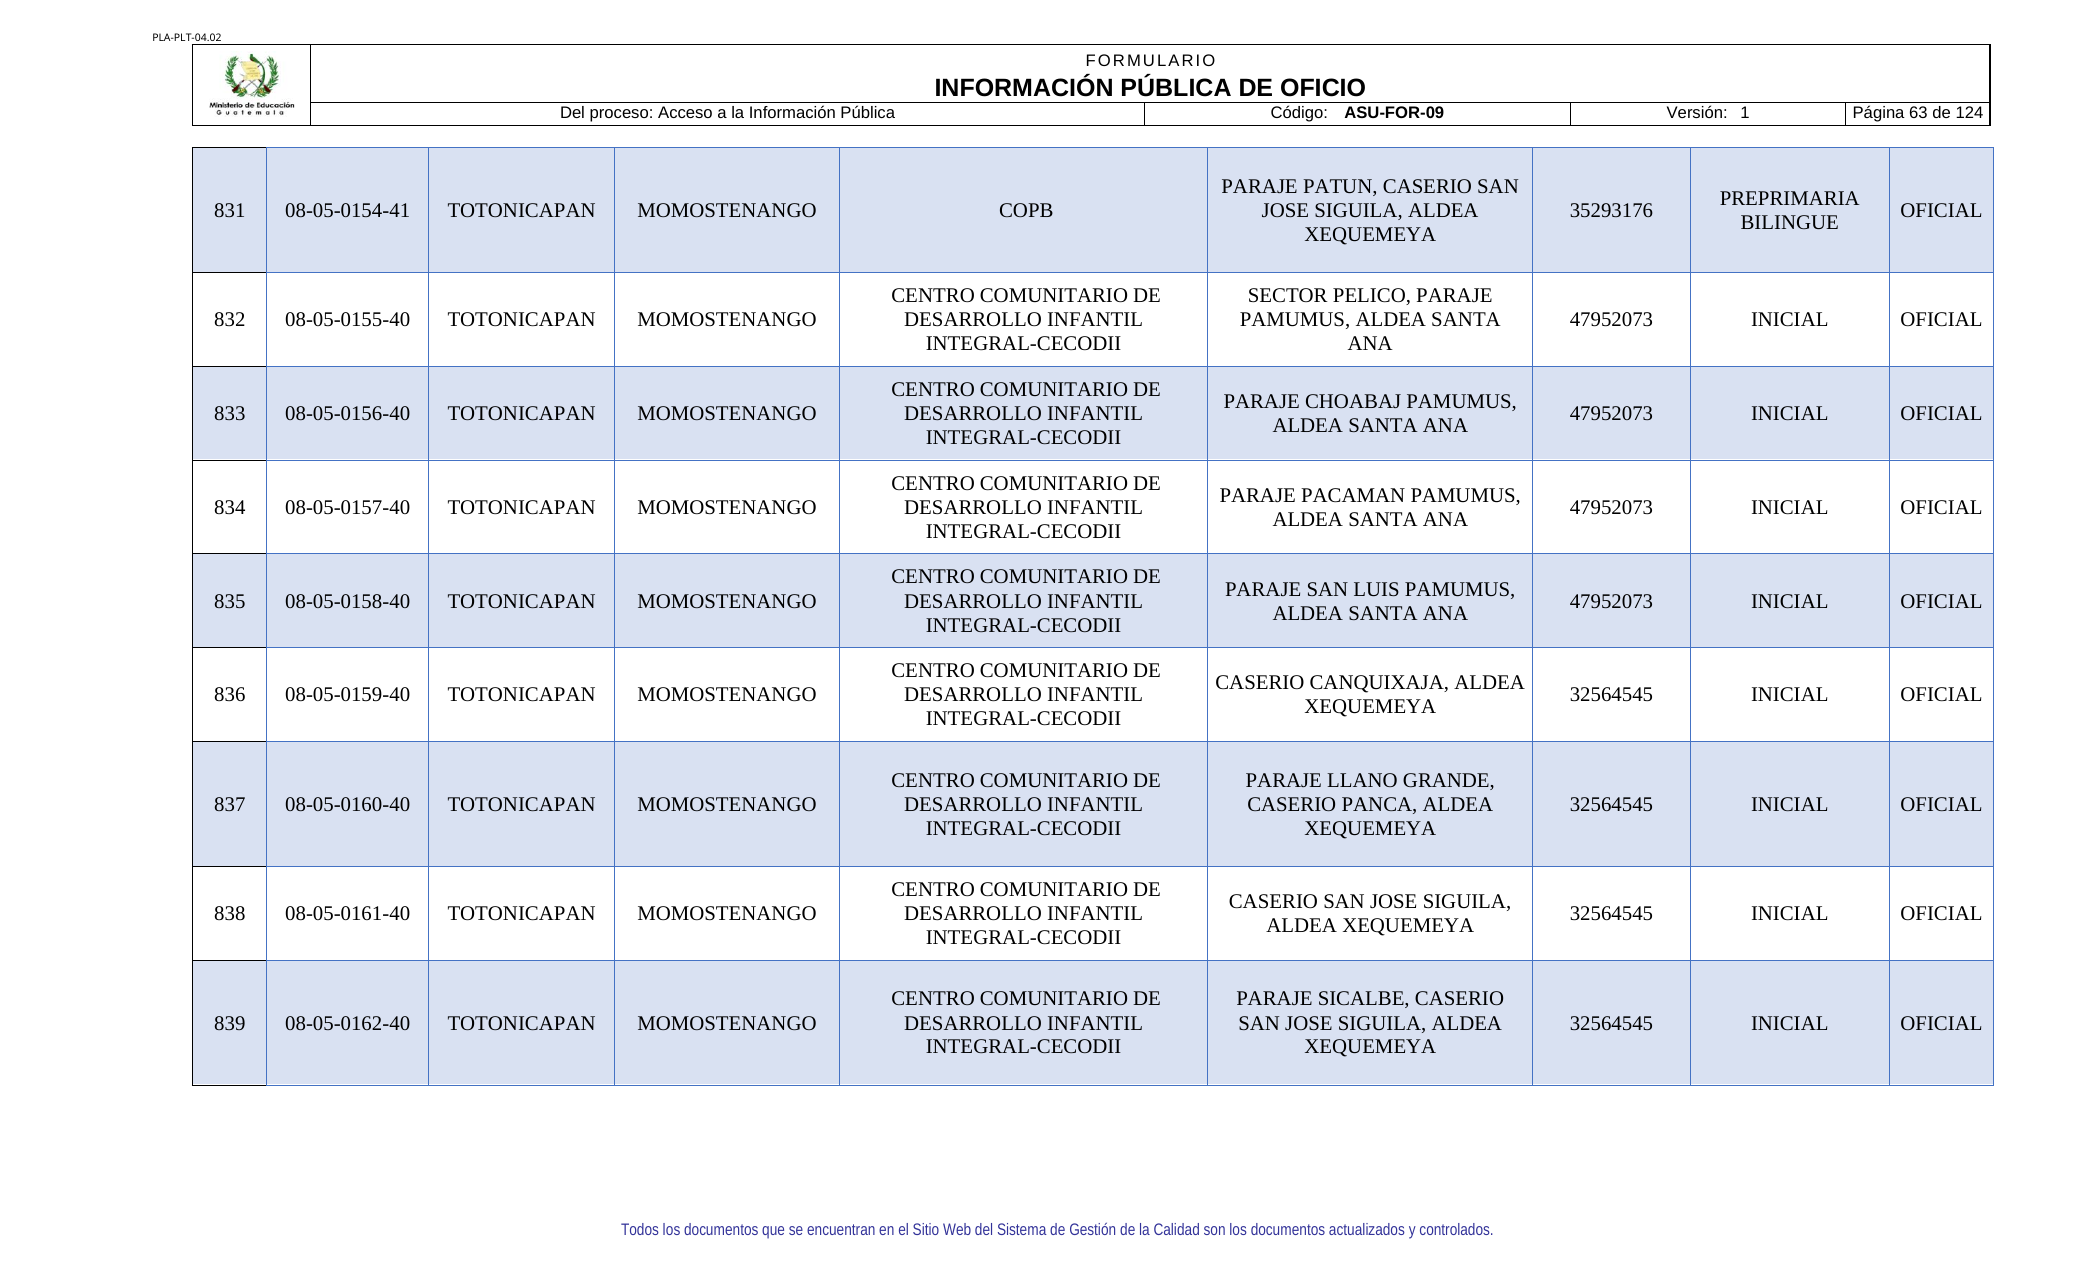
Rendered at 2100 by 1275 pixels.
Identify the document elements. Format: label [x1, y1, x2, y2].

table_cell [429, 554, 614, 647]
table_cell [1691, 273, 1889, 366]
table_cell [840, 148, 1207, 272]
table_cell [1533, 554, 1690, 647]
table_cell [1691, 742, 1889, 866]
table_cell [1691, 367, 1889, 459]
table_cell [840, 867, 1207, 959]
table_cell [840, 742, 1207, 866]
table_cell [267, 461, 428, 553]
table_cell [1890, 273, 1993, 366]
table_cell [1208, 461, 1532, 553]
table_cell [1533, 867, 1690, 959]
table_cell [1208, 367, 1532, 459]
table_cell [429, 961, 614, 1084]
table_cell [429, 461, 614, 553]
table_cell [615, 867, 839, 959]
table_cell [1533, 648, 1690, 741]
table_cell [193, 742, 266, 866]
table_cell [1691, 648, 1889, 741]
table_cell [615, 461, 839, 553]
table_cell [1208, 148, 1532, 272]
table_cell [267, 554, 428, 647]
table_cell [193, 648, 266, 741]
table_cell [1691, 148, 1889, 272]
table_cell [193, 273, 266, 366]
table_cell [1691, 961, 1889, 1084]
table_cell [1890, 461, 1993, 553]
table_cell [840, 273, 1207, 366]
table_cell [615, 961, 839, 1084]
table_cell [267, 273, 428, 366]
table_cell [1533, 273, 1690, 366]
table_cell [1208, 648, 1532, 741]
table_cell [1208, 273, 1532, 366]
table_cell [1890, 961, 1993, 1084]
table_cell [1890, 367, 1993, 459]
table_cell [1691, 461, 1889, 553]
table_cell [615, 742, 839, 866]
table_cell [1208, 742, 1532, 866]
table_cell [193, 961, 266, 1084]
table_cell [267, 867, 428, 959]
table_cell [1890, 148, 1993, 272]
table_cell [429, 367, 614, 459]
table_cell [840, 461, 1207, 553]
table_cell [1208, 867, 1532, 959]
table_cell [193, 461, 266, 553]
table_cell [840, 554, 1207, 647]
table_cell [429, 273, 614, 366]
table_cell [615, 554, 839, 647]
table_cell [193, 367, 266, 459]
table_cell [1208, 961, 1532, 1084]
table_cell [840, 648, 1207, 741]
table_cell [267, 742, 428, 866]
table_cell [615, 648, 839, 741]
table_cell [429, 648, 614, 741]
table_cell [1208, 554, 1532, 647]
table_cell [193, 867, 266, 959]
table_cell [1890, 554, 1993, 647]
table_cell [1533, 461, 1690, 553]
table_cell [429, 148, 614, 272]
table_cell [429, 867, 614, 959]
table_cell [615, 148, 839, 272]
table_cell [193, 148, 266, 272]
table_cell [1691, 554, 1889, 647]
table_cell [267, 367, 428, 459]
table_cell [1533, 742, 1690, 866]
picture [208, 51, 295, 117]
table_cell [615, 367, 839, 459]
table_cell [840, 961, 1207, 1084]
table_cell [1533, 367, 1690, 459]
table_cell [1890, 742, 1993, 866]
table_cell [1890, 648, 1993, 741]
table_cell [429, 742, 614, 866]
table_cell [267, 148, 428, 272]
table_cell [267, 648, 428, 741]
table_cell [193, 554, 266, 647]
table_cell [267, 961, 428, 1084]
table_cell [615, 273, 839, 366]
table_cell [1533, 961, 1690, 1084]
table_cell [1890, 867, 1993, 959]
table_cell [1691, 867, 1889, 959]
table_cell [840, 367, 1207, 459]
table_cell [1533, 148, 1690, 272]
